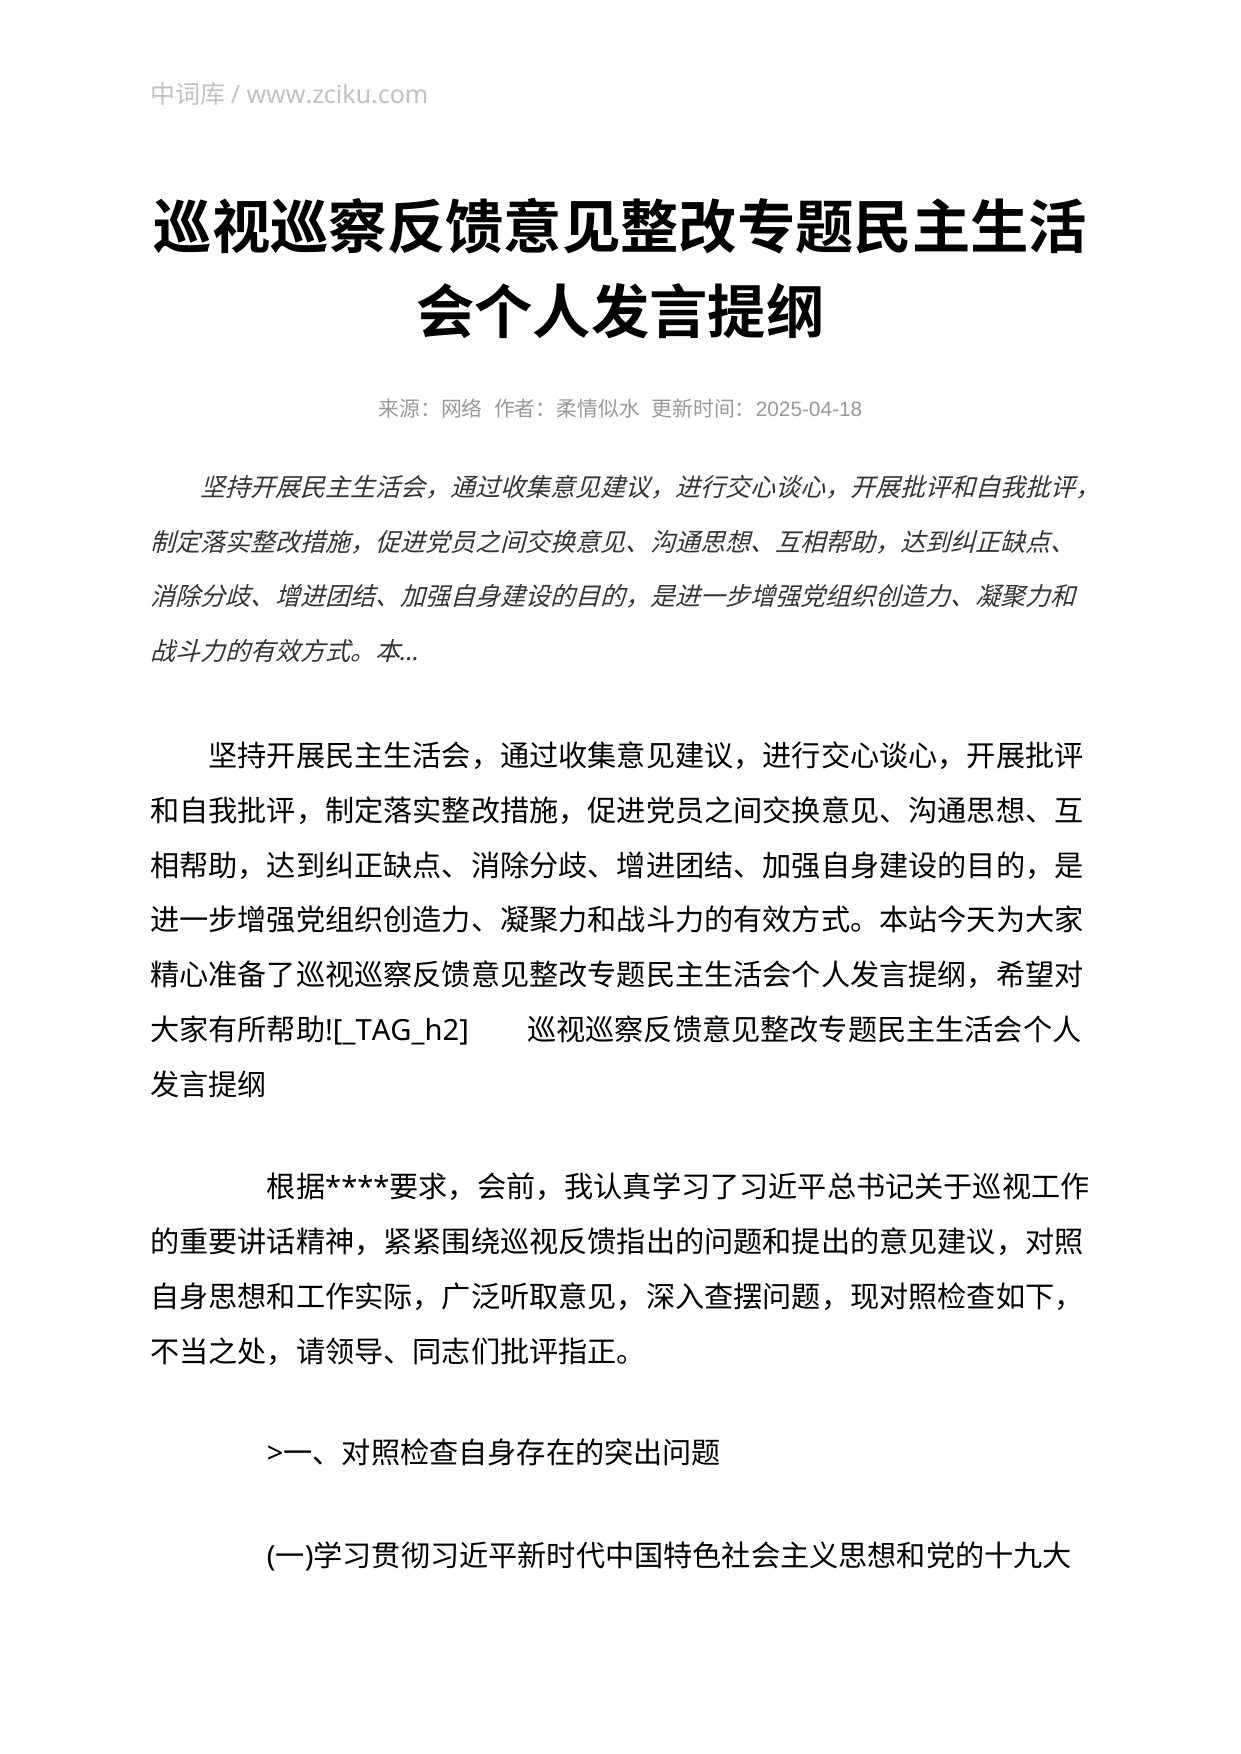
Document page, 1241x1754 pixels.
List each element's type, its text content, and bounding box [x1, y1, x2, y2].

text 来源：网络 作者：柔情似水 更新时间：2025-04-18 [150, 397, 1090, 421]
text >一、对照检查自身存在的突出问题 [150, 1430, 1090, 1472]
text 坚持开展民主生活会，通过收集意见建议，进行交心谈心，开展批评和自我批评，制定落实整改措施，促进党员之间交换意见、沟通思想、互相帮助，达到纠正缺点、消除分歧、增进团结、加强自身建设的目的，是进一步增强党组织创造力、凝聚力和战斗力的有效方式。本... [150, 468, 1090, 667]
subtitle 巡视巡察反馈意见整改专题民主生活会个人发言提纲 [150, 181, 1090, 350]
text 根据****要求，会前，我认真学习了习近平总书记关于巡视工作的重要讲话精神，紧紧围绕巡视反馈指出的问题和提出的意见建议，对照自身思想和工作实际，广泛听取意见，深入查摆问题，现对照检查如下，不当之处，请领导、同志们批评指正。 [150, 1163, 1090, 1371]
text 坚持开展民主生活会，通过收集意见建议，进行交心谈心，开展批评和自我批评，制定落实整改措施，促进党员之间交换意见、沟通思想、互相帮助，达到纠正缺点、消除分歧、增进团结、加强自身建设的目的，是进一步增强党组织创造力、凝聚力和战斗力的有效方式。本站今天为大家精心准备了巡视巡察反馈意见整改专题民主生活会个人发言提纲，希望对大家有所帮助![_TAG_h2] 巡视巡察反馈意见整改专题民主生活会个人发言提纲 [150, 732, 1090, 1104]
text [150, 1532, 1090, 1574]
